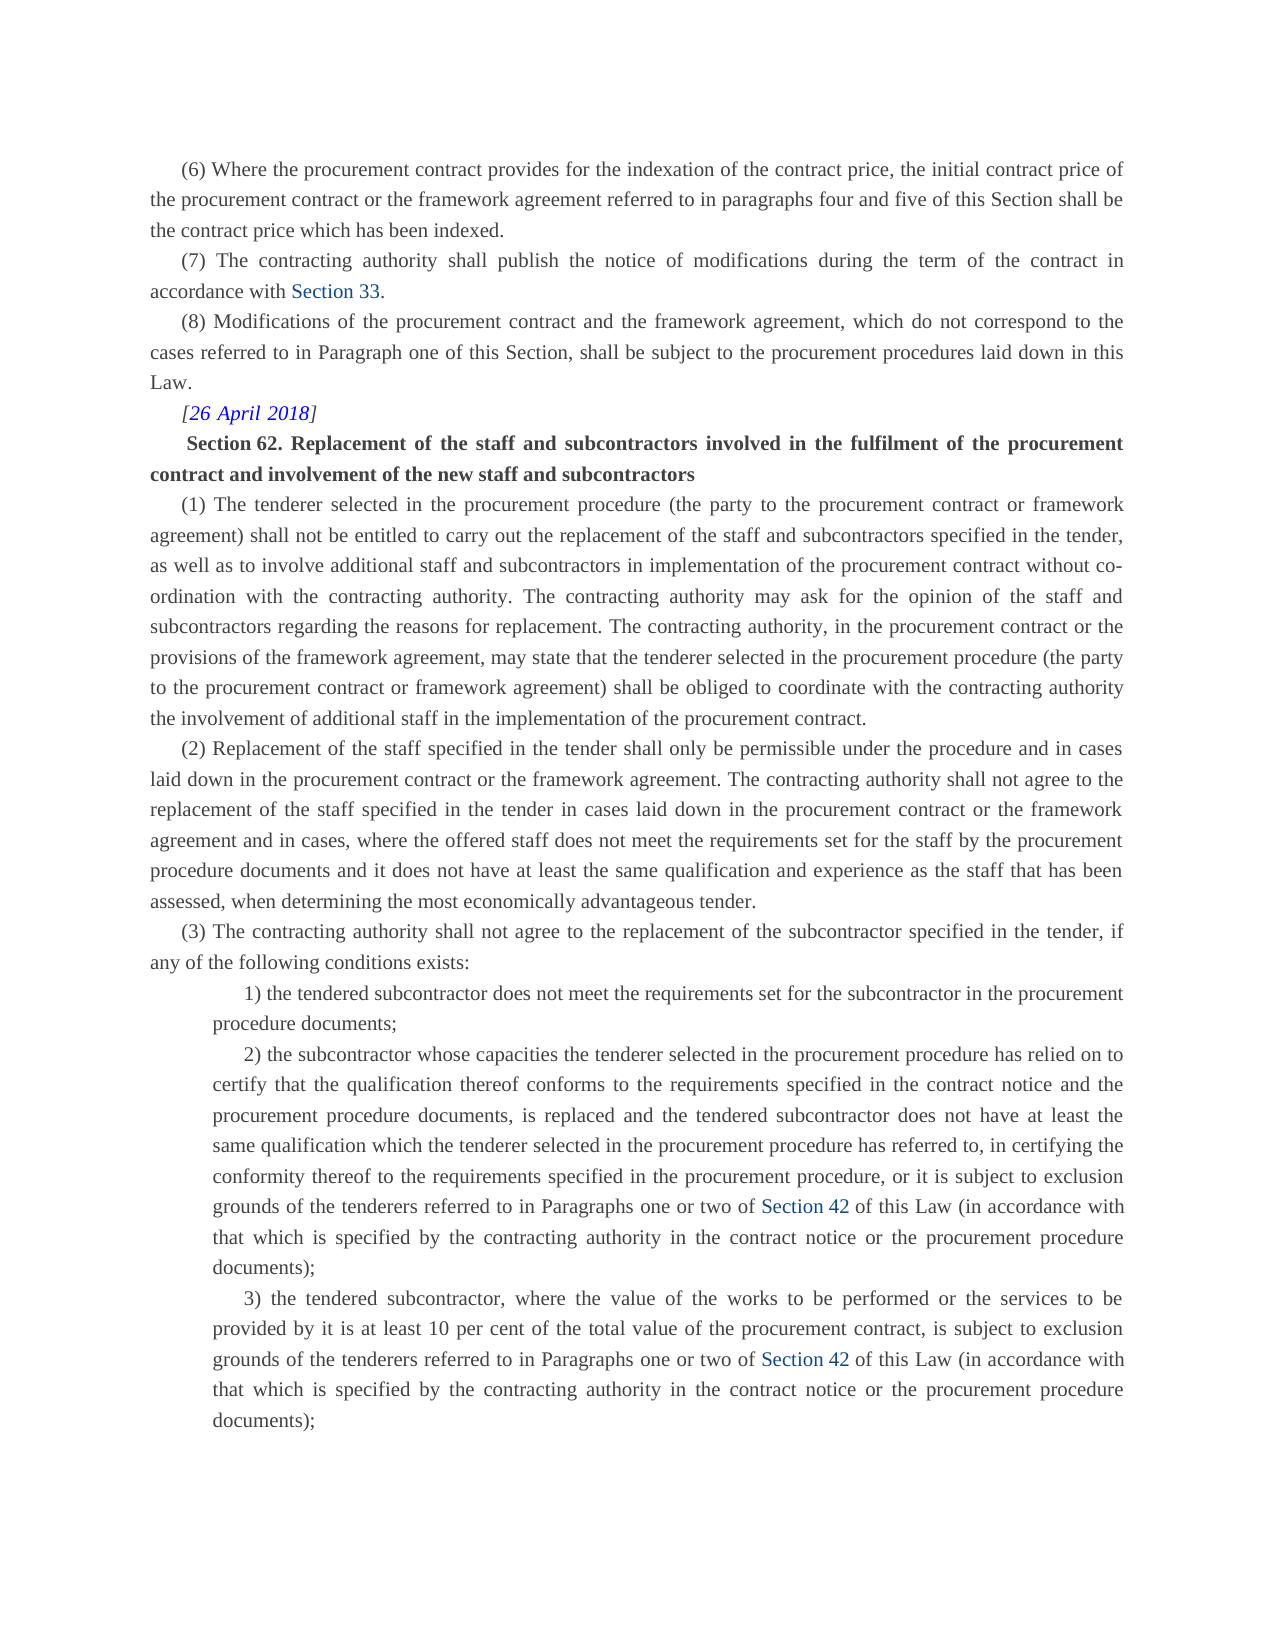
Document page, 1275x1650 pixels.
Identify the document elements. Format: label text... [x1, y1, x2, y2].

text (7) The contracting authority shall publish the notice of modifications during the term of the contract in accordance with Section 33. [150, 242, 1125, 303]
text (1) The tenderer selected in the procurement procedure (the party to the procurement contract or framework agreement) shall not be entitled to carry out the replacement of the staff and subcontractors specified in the tender, as well as to involve additional staff and subcontractors in implementation of the procurement contract without co-ordination with the contracting authority. The contracting authority may ask for the opinion of the staff and subcontractors regarding the reasons for replacement. The contracting authority, in the procurement contract or the provisions of the framework agreement, may state that the tenderer selected in the procurement procedure (the party to the procurement contract or framework agreement) shall be obliged to coordinate with the contracting authority the involvement of additional staff in the implementation of the procurement contract. [150, 486, 1125, 730]
text Section 62. Replacement of the staff and subcontractors involved in the fulfilment of the procurement contract and involvement of the new staff and subcontractors [150, 425, 1125, 486]
text 3) the tendered subcontractor, where the value of the works to be performed or the services to be provided by it is at least 10 per cent of the total value of the procurement contract, is subject to exclusion grounds of the tenderers referred to in Paragraphs one or two of Section 42 of this Law (in accordance with that which is specified by the contracting authority in the contract notice or the procurement procedure documents); [212, 1279, 1125, 1432]
text (6) Where the procurement contract provides for the indexation of the contract price, the initial contract price of the procurement contract or the framework agreement referred to in paragraphs four and five of this Section shall be the contract price which has been indexed. [150, 150, 1125, 242]
text 1) the tendered subcontractor does not meet the requirements set for the subcontractor in the procurement procedure documents; [212, 974, 1125, 1035]
text (3) The contracting authority shall not agree to the replacement of the subcontractor specified in the tender, if any of the following conditions exists: [150, 913, 1125, 974]
text (2) Replacement of the staff specified in the tender shall only be permissible under the procedure and in cases laid down in the procurement contract or the framework agreement. The contracting authority shall not agree to the replacement of the staff specified in the tender in cases laid down in the procurement contract or the framework agreement and in cases, where the offered staff does not meet the requirements set for the staff by the procurement procedure documents and it does not have at least the same qualification and experience as the staff that has been assessed, when determining the most economically advantageous tender. [150, 730, 1125, 913]
text [26 April 2018] [150, 399, 1125, 425]
text 2) the subcontractor whose capacities the tenderer selected in the procurement procedure has relied on to certify that the qualification thereof conforms to the requirements specified in the contract notice and the procurement procedure documents, is replaced and the tendered subcontractor does not have at least the same qualification which the tenderer selected in the procurement procedure has referred to, in certifying the conformity thereof to the requirements specified in the procurement procedure, or it is subject to exclusion grounds of the tenderers referred to in Paragraphs one or two of Section 42 of this Law (in accordance with that which is specified by the contracting authority in the contract notice or the procurement procedure documents); [212, 1035, 1125, 1279]
text (8) Modifications of the procurement contract and the framework agreement, which do not correspond to the cases referred to in Paragraph one of this Section, shall be subject to the procurement procedures laid down in this Law. [150, 303, 1125, 394]
